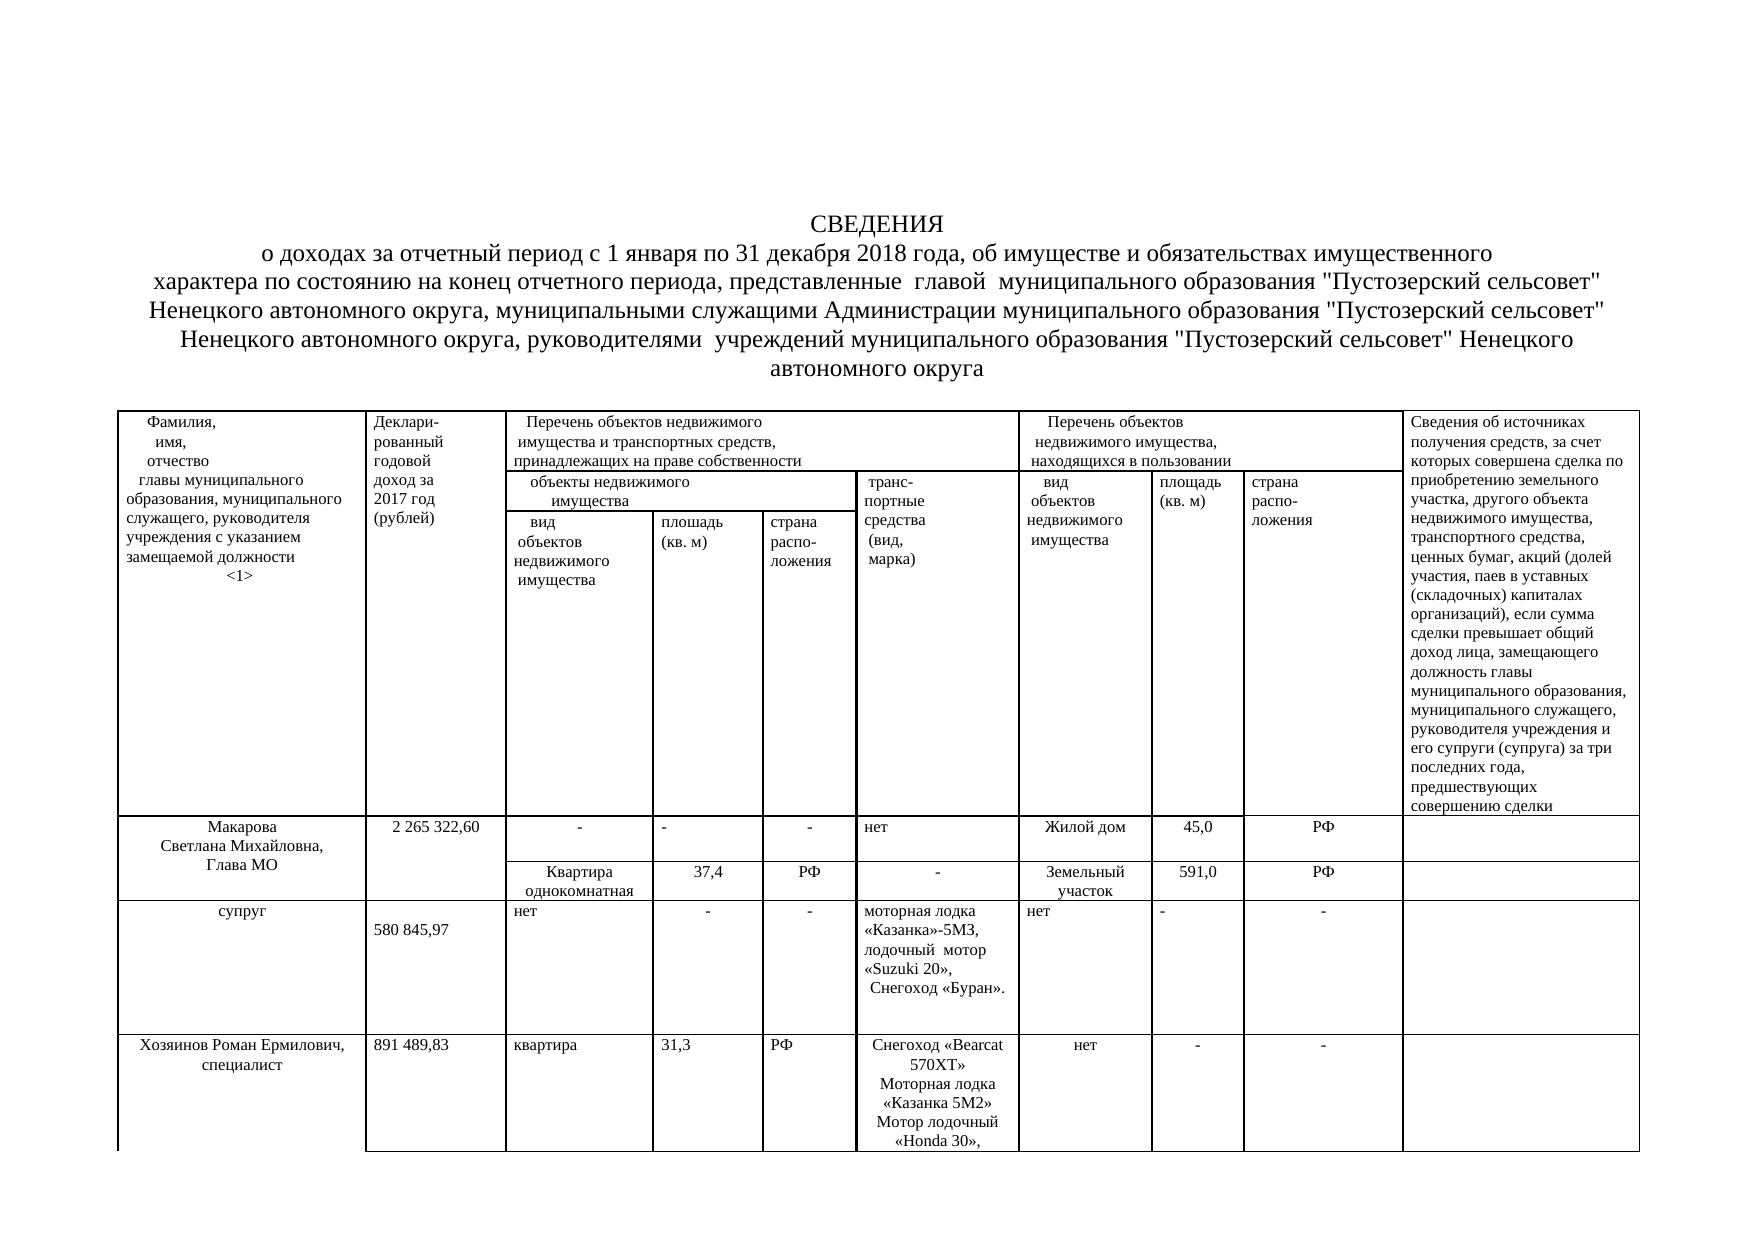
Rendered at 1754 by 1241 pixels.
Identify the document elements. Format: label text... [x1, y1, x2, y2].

table_cell РФ [764, 862, 855, 900]
table_cell вид объектов недвижимого имущества [507, 512, 652, 815]
table_cell объекты недвижимого имущества [507, 472, 855, 510]
table_cell Жилой дом [1020, 817, 1151, 861]
table_cell Макарова Светлана Михайловна, Глава МО [119, 817, 365, 900]
table_header Сведения об источниках получения средств, за счет которых совершена сделка по приобретению земельного участка, другого объекта недвижимого имущества, транспортного средства, ценных бумаг, акций (долей участия, паев в уставных (складочных) капиталах организаций), если сумма сделки превышает общий доход лица, замещающего должность главы муниципального образования, муниципального служащего, руководителя учреждения и его супруги (супруга) за три последних года, предшествующих совершению сделки [1404, 411, 1639, 815]
text Ненецкого автономного округа, руководителями учреждений муниципального образования "Пустозерский сельсовет" Ненецкого автономного округа [118, 324, 1636, 381]
table_cell 891 489,83 [367, 1035, 505, 1151]
table_cell вид объектов недвижимого имущества [1020, 472, 1151, 815]
table_cell Квартира однокомнатная [507, 862, 652, 900]
text о доходах за отчетный период с 1 января по 31 декабря 2018 года, об имуществе и обязательствах имущественного [118, 238, 1636, 266]
table_cell нет [1020, 1035, 1151, 1151]
table_cell нет [858, 817, 1018, 861]
table_cell 591,0 [1153, 862, 1243, 900]
table_header Деклари- рованный годовой доход за 2017 год (рублей) [367, 412, 505, 815]
table_cell 31,3 [654, 1035, 762, 1151]
table_cell нет [507, 901, 652, 1034]
table_cell - [654, 901, 762, 1034]
table_cell транс- портные средства (вид, марка) [858, 472, 1018, 815]
table_cell [1404, 901, 1639, 1034]
table_cell супруг [119, 901, 365, 1034]
table_cell - [858, 862, 1018, 900]
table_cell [119, 1035, 365, 1151]
table_cell - [1153, 1035, 1243, 1151]
table_cell плошадь (кв. м) [654, 512, 762, 815]
table_header Фамилия, имя, отчество главы муниципального образования, муниципального служащего, руководителя учреждения с указанием замещаемой должности <1> [119, 412, 365, 815]
table_cell Земельный участок [1020, 862, 1151, 900]
text СВЕДЕНИЯ [118, 209, 1636, 238]
text характера по состоянию на конец отчетного периода, представленные главой муниципального образования "Пустозерский сельсовет" Ненецкого автономного округа, муниципальными служащими Администрации муниципального образования "Пустозерский сельсовет" [118, 266, 1636, 324]
table_cell 580 845,97 [367, 901, 505, 1034]
table_cell - [764, 901, 855, 1034]
table_cell - [507, 817, 652, 861]
table_cell 37,4 [654, 862, 762, 900]
table_cell РФ [764, 1035, 855, 1151]
table_cell [1404, 1035, 1639, 1151]
table_cell 45,0 [1153, 817, 1243, 861]
table_header Перечень объектов недвижимого имущества и транспортных средств, принадлежащих на праве собственности [507, 412, 1018, 470]
table_cell страна распо- ложения [764, 512, 855, 815]
table_cell - [1153, 901, 1243, 1034]
table_cell 2 265 322,60 [367, 817, 505, 900]
table_cell - [1245, 1035, 1402, 1151]
table_cell площадь (кв. м) [1153, 472, 1243, 815]
table_cell - [1245, 901, 1402, 1034]
table_cell страна распо- ложения [1245, 472, 1402, 815]
table_cell квартира [507, 1035, 652, 1151]
table_cell - [764, 817, 855, 861]
table_cell [1404, 816, 1639, 861]
table_cell РФ [1245, 816, 1402, 861]
table_cell моторная лодка «Казанка»-5МЗ, лодочный мотор «Suzuki 20», Снегоход «Буран». [858, 901, 1018, 1034]
table_cell - [654, 817, 762, 861]
table_header Перечень объектов недвижимого имущества, находящихся в пользовании [1020, 412, 1402, 470]
table_cell [1404, 862, 1639, 900]
table_cell нет [1020, 901, 1151, 1034]
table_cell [858, 1035, 1018, 1151]
table_cell РФ [1245, 862, 1402, 900]
